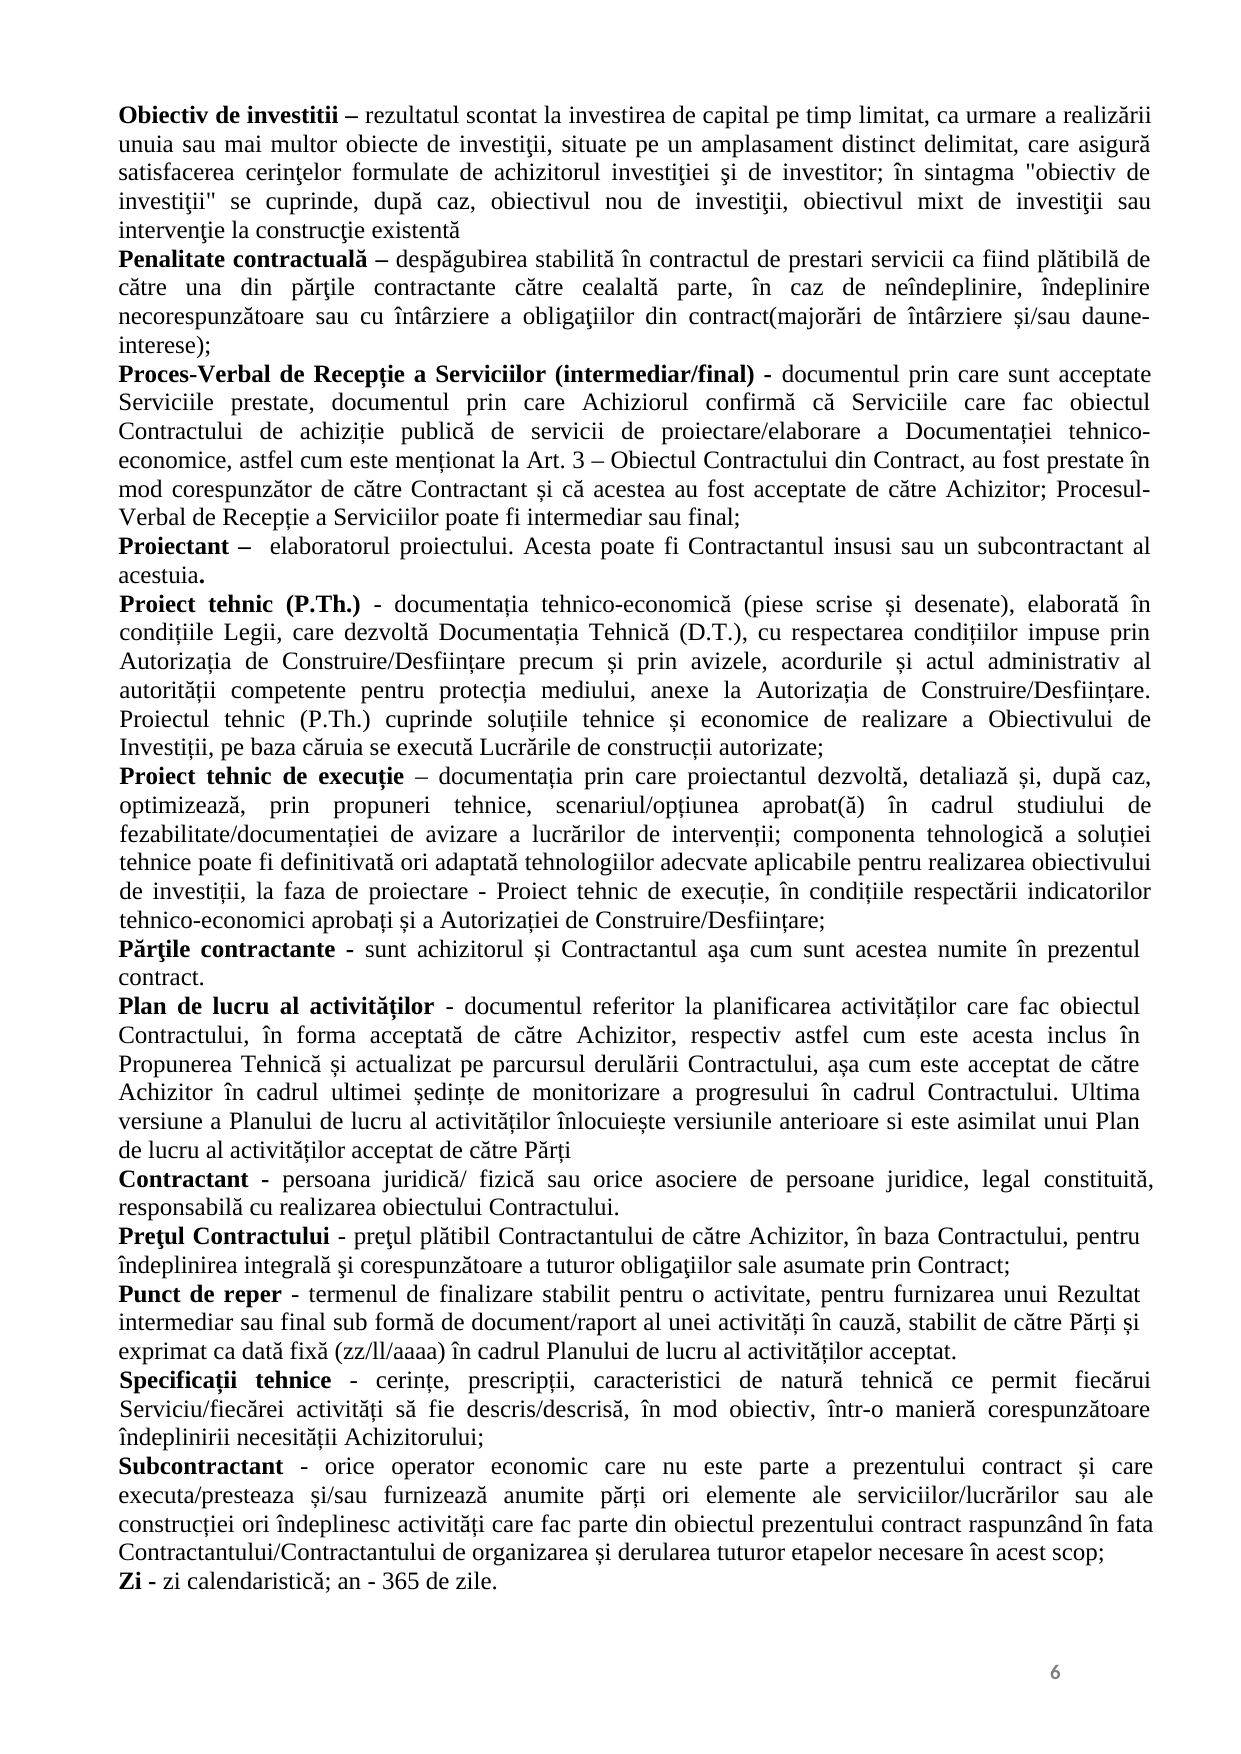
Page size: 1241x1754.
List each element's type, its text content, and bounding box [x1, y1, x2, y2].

text Obiectiv de investitii – rezultatul scontat la investirea de capital pe timp limitat, ca urmare a realizării unuia sau mai multor obiecte de investiţii, situate pe un amplasament distinct delimitat, care asigură satisfacerea cerinţelor formulate de achizitorul investiţiei şi de investitor; în sintagma "obiectiv de investiţii" se cuprinde, după caz, obiectivul nou de investiţii, obiectivul mixt de investiţii sau intervenţie la construcţie existentă [118, 100, 1152, 244]
text Proces-Verbal de Recepție a Serviciilor (intermediar/final) - documentul prin care sunt acceptate Serviciile prestate, documentul prin care Achiziorul confirmă că Serviciile care fac obiectul Contractului de achiziție publică de servicii de proiectare/elaborare a Documentației tehnico-economice, astfel cum este menționat la Art. 3 – Obiectul Contractului din Contract, au fost prestate în mod corespunzător de către Contractant și că acestea au fost acceptate de către Achizitor; Procesul-Verbal de Recepție a Serviciilor poate fi intermediar sau final; [118, 359, 1152, 531]
text Părţile contractante - sunt achizitorul și Contractantul aşa cum sunt acestea numite în prezentul contract. [118, 934, 1141, 991]
text Proiectant – elaboratorul proiectului. Acesta poate fi Contractantul insusi sau un subcontractant al acestuia. [118, 531, 1152, 589]
text Proiect tehnic de execuție – documentația prin care proiectantul dezvoltă, detaliază și, după caz, optimizează, prin propuneri tehnice, scenariul/opțiunea aprobat(ă) în cadrul studiului de fezabilitate/documentației de avizare a lucrărilor de intervenții; componenta tehnologică a soluției tehnice poate fi definitivată ori adaptată tehnologiilor adecvate aplicabile pentru realizarea obiectivului de investiții, la faza de proiectare - Proiect tehnic de execuție, în condițiile respectării indicatorilor tehnico-economici aprobați și a Autorizației de Construire/Desființare; [119, 761, 1152, 934]
text Preţul Contractului - preţul plătibil Contractantului de către Achizitor, în baza Contractului, pentru îndeplinirea integrală şi corespunzătoare a tuturor obligaţiilor sale asumate prin Contract; [118, 1221, 1141, 1279]
text Subcontractant - orice operator economic care nu este parte a prezentului contract și care executa/presteaza și/sau furnizează anumite părți ori elemente ale serviciilor/lucrărilor sau ale construcției ori îndeplinesc activități care fac parte din obiectul prezentului contract raspunzând în fata Contractantului/Contractantului de organizarea și derularea tuturor etapelor necesare în acest scop; [118, 1451, 1154, 1566]
text Proiect tehnic (P.Th.) - documentația tehnico-economică (piese scrise și desenate), elaborată în condițiile Legii, care dezvoltă Documentația Tehnică (D.T.), cu respectarea condițiilor impuse prin Autorizația de Construire/Desființare precum și prin avizele, acordurile și actul administrativ al autorității competente pentru protecția mediului, anexe la Autorizația de Construire/Desființare. Proiectul tehnic (P.Th.) cuprinde soluțiile tehnice și economice de realizare a Obiectivului de Investiții, pe baza căruia se execută Lucrările de construcții autorizate; [119, 589, 1152, 761]
text Punct de reper - termenul de finalizare stabilit pentru o activitate, pentru furnizarea unui Rezultat intermediar sau final sub formă de document/raport al unei activități în cauză, stabilit de către Părți și exprimat ca dată fixă (zz/ll/aaaa) în cadrul Planului de lucru al activităților acceptat. [118, 1279, 1141, 1365]
text Plan de lucru al activităților - documentul referitor la planificarea activităților care fac obiectul Contractului, în forma acceptată de către Achizitor, respectiv astfel cum este acesta inclus în Propunerea Tehnică și actualizat pe parcursul derulării Contractului, așa cum este acceptat de către Achizitor în cadrul ultimei ședințe de monitorizare a progresului în cadrul Contractului. Ultima versiune a Planului de lucru al activităților înlocuiește versiunile anterioare si este asimilat unui Plan de lucru al activităților acceptat de către Părți [118, 991, 1141, 1164]
text Specificații tehnice - cerințe, prescripții, caracteristici de natură tehnică ce permit fiecărui Serviciu/fiecărei activități să fie descris/descrisă, în mod obiectiv, într-o manieră corespunzătoare îndeplinirii necesității Achizitorului; [119, 1365, 1152, 1451]
text Zi - zi calendaristică; an - 365 de zile. [118, 1566, 1152, 1595]
text Penalitate contractuală – despăgubirea stabilită în contractul de prestari servicii ca fiind plătibilă de către una din părţile contractante către cealaltă parte, în caz de neîndeplinire, îndeplinire necorespunzătoare sau cu întârziere a obligaţiilor din contract(majorări de întârziere și/sau daune-interese); [118, 244, 1152, 359]
text Contractant - persoana juridică/ fizică sau orice asociere de persoane juridice, legal constituită, responsabilă cu realizarea obiectului Contractului. [118, 1164, 1154, 1221]
